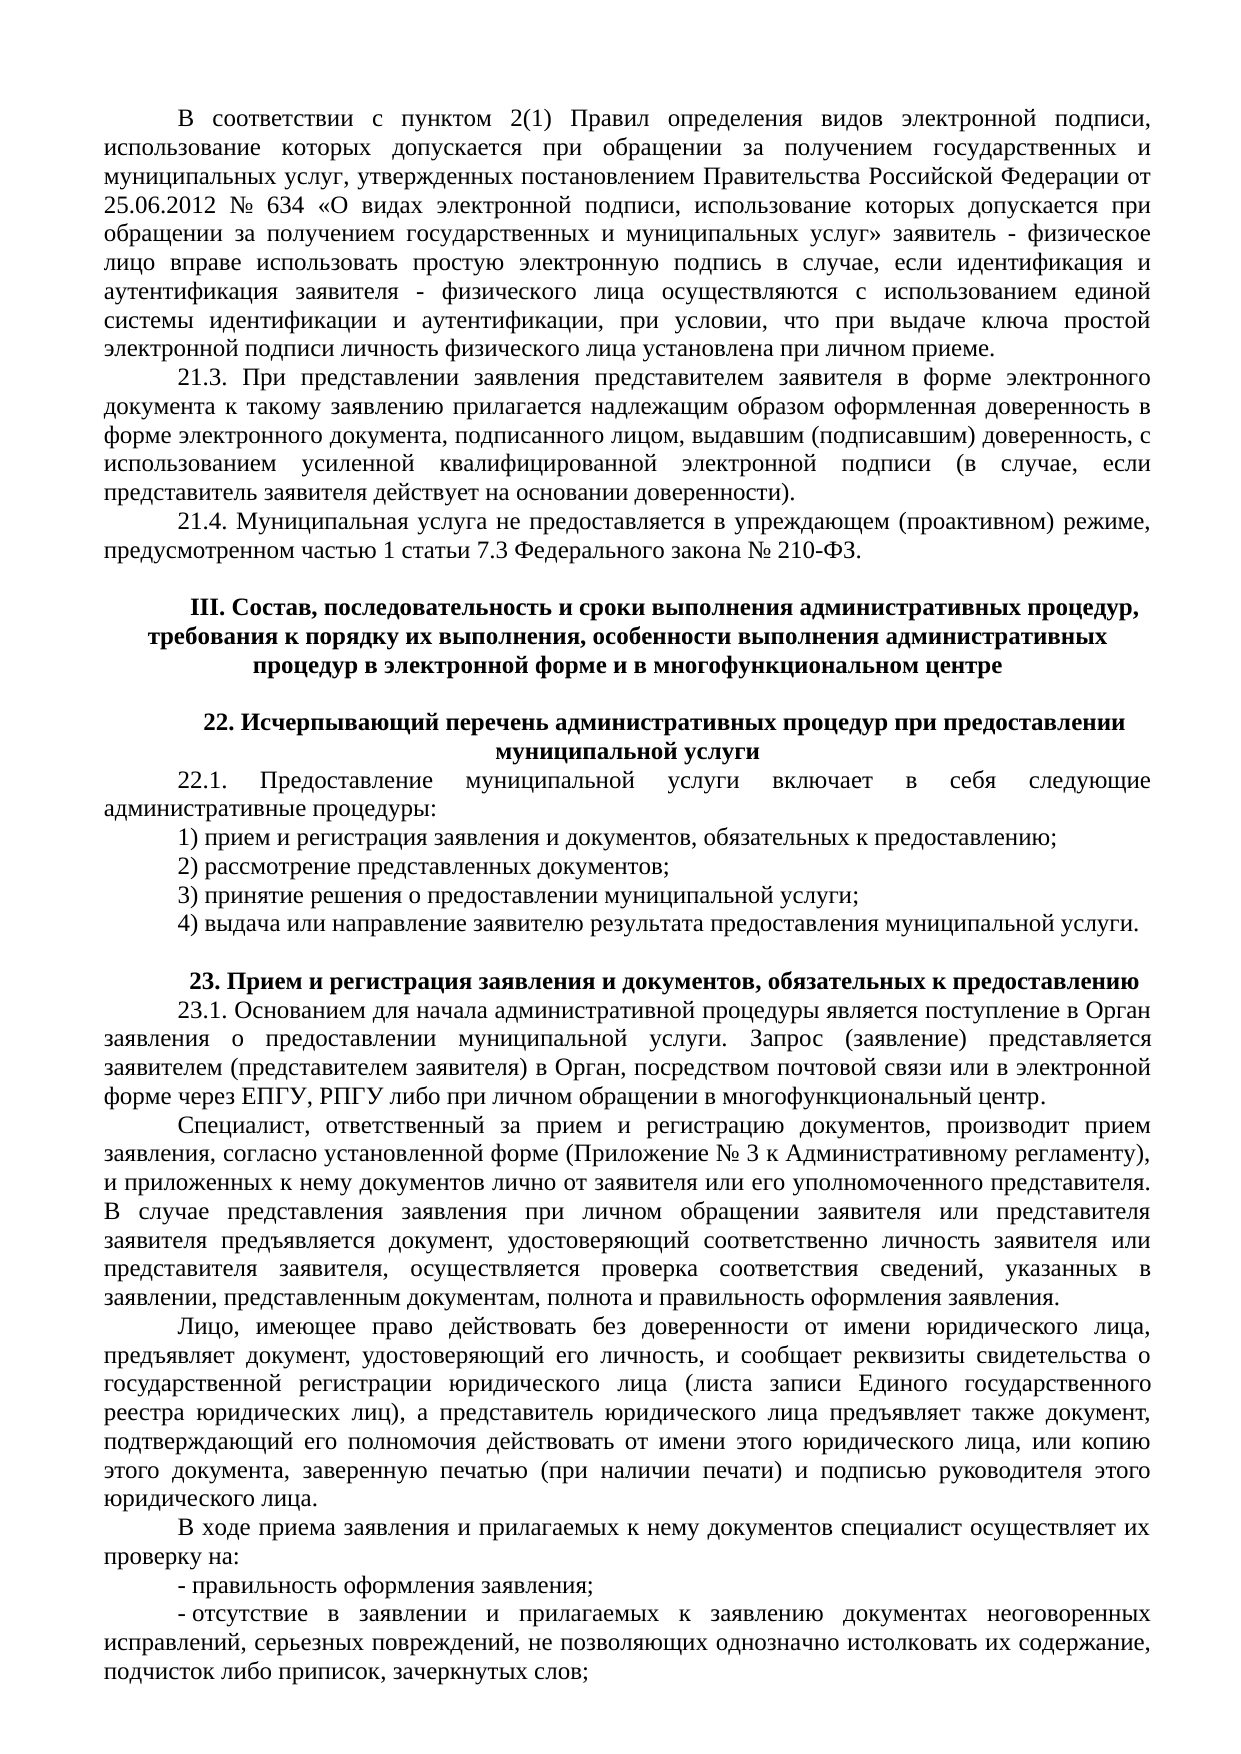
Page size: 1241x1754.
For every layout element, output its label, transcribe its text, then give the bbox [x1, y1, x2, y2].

text 2) рассмотрение представленных документов; [103, 851, 1152, 880]
text 23.1. Основанием для начала административной процедуры является поступление в Орган заявления о предоставлении муниципальной услуги. Запрос (заявление) представляется заявителем (представителем заявителя) в Орган, посредством почтовой связи или в электронной форме через ЕПГУ, РПГУ либо при личном обращении в многофункциональный центр. [103, 995, 1152, 1110]
text В соответствии с пунктом 2(1) Правил определения видов электронной подписи, использование которых допускается при обращении за получением государственных и муниципальных услуг, утвержденных постановлением Правительства Российской Федерации от 25.06.2012 № 634 «О видах электронной подписи, использование которых допускается при обращении за получением государственных и муниципальных услуг» заявитель - физическое лицо вправе использовать простую электронную подпись в случае, если идентификация и аутентификация заявителя - физического лица осуществляются с использованием единой системы идентификации и аутентификации, при условии, что при выдаче ключа простой электронной подписи личность физического лица установлена при личном приеме. [103, 103, 1152, 362]
text В ходе приема заявления и прилагаемых к нему документов специалист осуществляет их проверку на: [103, 1512, 1152, 1570]
text III. Состав, последовательность и сроки выполнения административных процедур, требования к порядку их выполнения, особенности выполнения административных процедур в электронной форме и в многофункциональном центре [103, 592, 1152, 678]
text 22. Исчерпывающий перечень административных процедур при предоставлении муниципальной услуги [103, 707, 1152, 765]
text Лицо, имеющее право действовать без доверенности от имени юридического лица, предъявляет документ, удостоверяющий его личность, и сообщает реквизиты свидетельства о государственной регистрации юридического лица (листа записи Единого государственного реестра юридических лиц), а представитель юридического лица предъявляет также документ, подтверждающий его полномочия действовать от имени этого юридического лица, или копию этого документа, заверенную печатью (при наличии печати) и подписью руководителя этого юридического лица. [103, 1311, 1152, 1512]
text - правильность оформления заявления; [103, 1570, 1152, 1598]
text 21.3. При представлении заявления представителем заявителя в форме электронного документа к такому заявлению прилагается надлежащим образом оформленная доверенность в форме электронного документа, подписанного лицом, выдавшим (подписавшим) доверенность, с использованием усиленной квалифицированной электронной подписи (в случае, если представитель заявителя действует на основании доверенности). [103, 362, 1152, 506]
text 21.4. Муниципальная услуга не предоставляется в упреждающем (проактивном) режиме, предусмотренном частью 1 статьи 7.3 Федерального закона № 210-ФЗ. [103, 506, 1152, 563]
text 23. Прием и регистрация заявления и документов, обязательных к предоставлению [103, 966, 1152, 995]
text Специалист, ответственный за прием и регистрацию документов, производит прием заявления, согласно установленной форме (Приложение № 3 к Административному регламенту), и приложенных к нему документов лично от заявителя или его уполномоченного представителя. В случае представления заявления при личном обращении заявителя или представителя заявителя предъявляется документ, удостоверяющий соответственно личность заявителя или представителя заявителя, осуществляется проверка соответствия сведений, указанных в заявлении, представленным документам, полнота и правильность оформления заявления. [103, 1110, 1152, 1311]
text 22.1. Предоставление муниципальной услуги включает в себя следующие административные процедуры: [103, 765, 1152, 822]
text 3) принятие решения о предоставлении муниципальной услуги; [103, 880, 1152, 908]
text 1) прием и регистрация заявления и документов, обязательных к предоставлению; [103, 822, 1152, 851]
text 4) выдача или направление заявителю результата предоставления муниципальной услуги. [103, 908, 1152, 937]
text - отсутствие в заявлении и прилагаемых к заявлению документах неоговоренных исправлений, серьезных повреждений, не позволяющих однозначно истолковать их содержание, подчисток либо приписок, зачеркнутых слов; [103, 1598, 1152, 1685]
